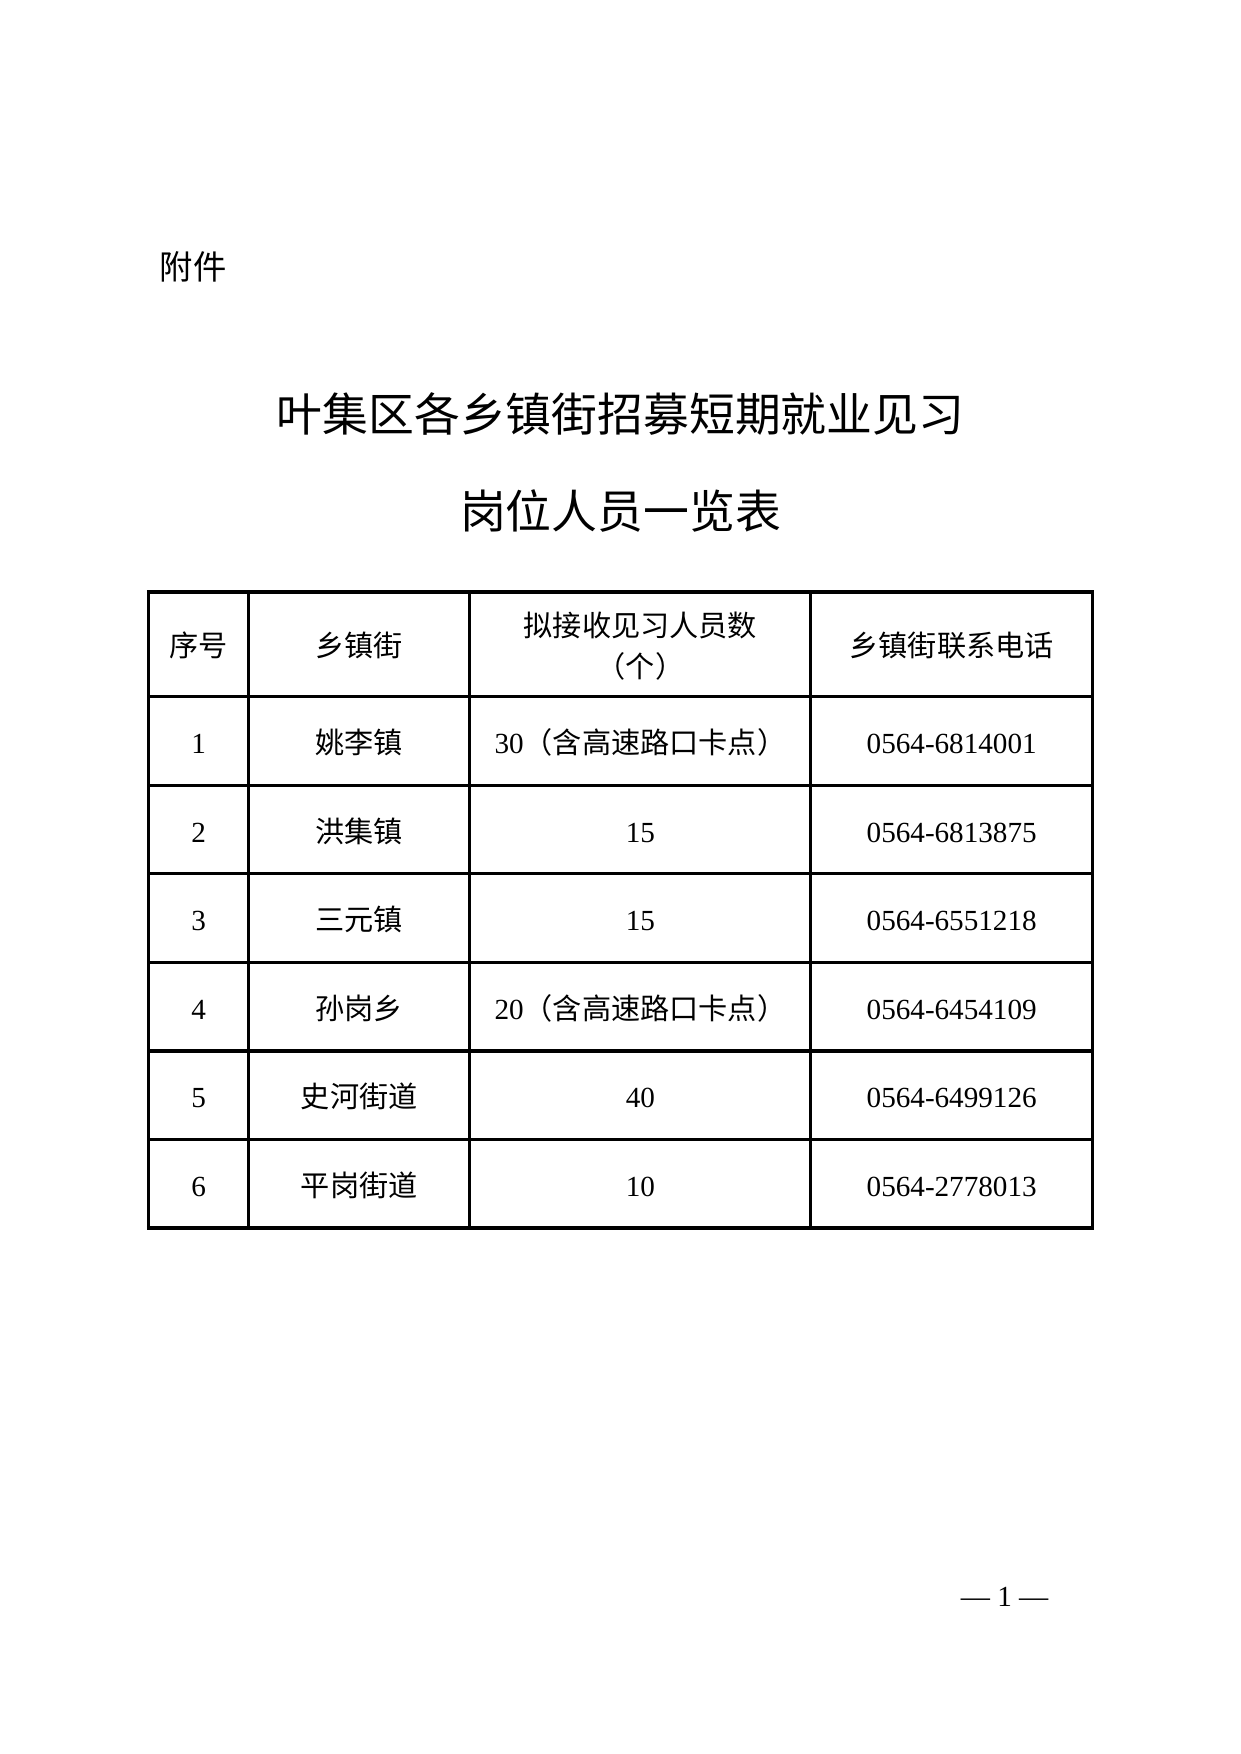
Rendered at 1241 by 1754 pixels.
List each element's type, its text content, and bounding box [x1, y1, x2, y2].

table_cell 平岗街道 [250, 1141, 468, 1226]
table_header 乡镇街 [250, 594, 468, 695]
table_header 乡镇街联系电话 [812, 594, 1091, 695]
text 附件 [159, 233, 1081, 298]
table_cell 0564-6813875 [812, 787, 1091, 872]
table_cell 3 [150, 875, 247, 961]
table_cell 孙岗乡 [250, 964, 468, 1049]
table_cell 0564-6551218 [812, 875, 1091, 961]
table_cell 洪集镇 [250, 787, 468, 872]
table_cell 15 [471, 787, 809, 872]
table_cell 0564-2778013 [812, 1141, 1091, 1226]
table_cell 0564-6499126 [812, 1053, 1091, 1138]
table_header 序号 [150, 594, 247, 695]
table_cell 6 [150, 1141, 247, 1226]
table_cell 15 [471, 875, 809, 961]
table_cell 1 [150, 698, 247, 784]
table_cell 20（含高速路口卡点） [471, 964, 809, 1049]
table_cell 4 [150, 964, 247, 1049]
table_cell 0564-6814001 [812, 698, 1091, 784]
table_cell 40 [471, 1053, 809, 1138]
table_cell 三元镇 [250, 875, 468, 961]
table_header 拟接收见习人员数 （个） [471, 594, 809, 695]
table_cell 姚李镇 [250, 698, 468, 784]
text 岗位人员一览表 [159, 460, 1081, 558]
table_cell 2 [150, 787, 247, 872]
text 叶集区各乡镇街招募短期就业见习 [159, 363, 1081, 460]
table_cell 30（含高速路口卡点） [471, 698, 809, 784]
table_cell 5 [150, 1053, 247, 1138]
table_cell 10 [471, 1141, 809, 1226]
table_cell 0564-6454109 [812, 964, 1091, 1049]
table_cell 史河街道 [250, 1053, 468, 1138]
